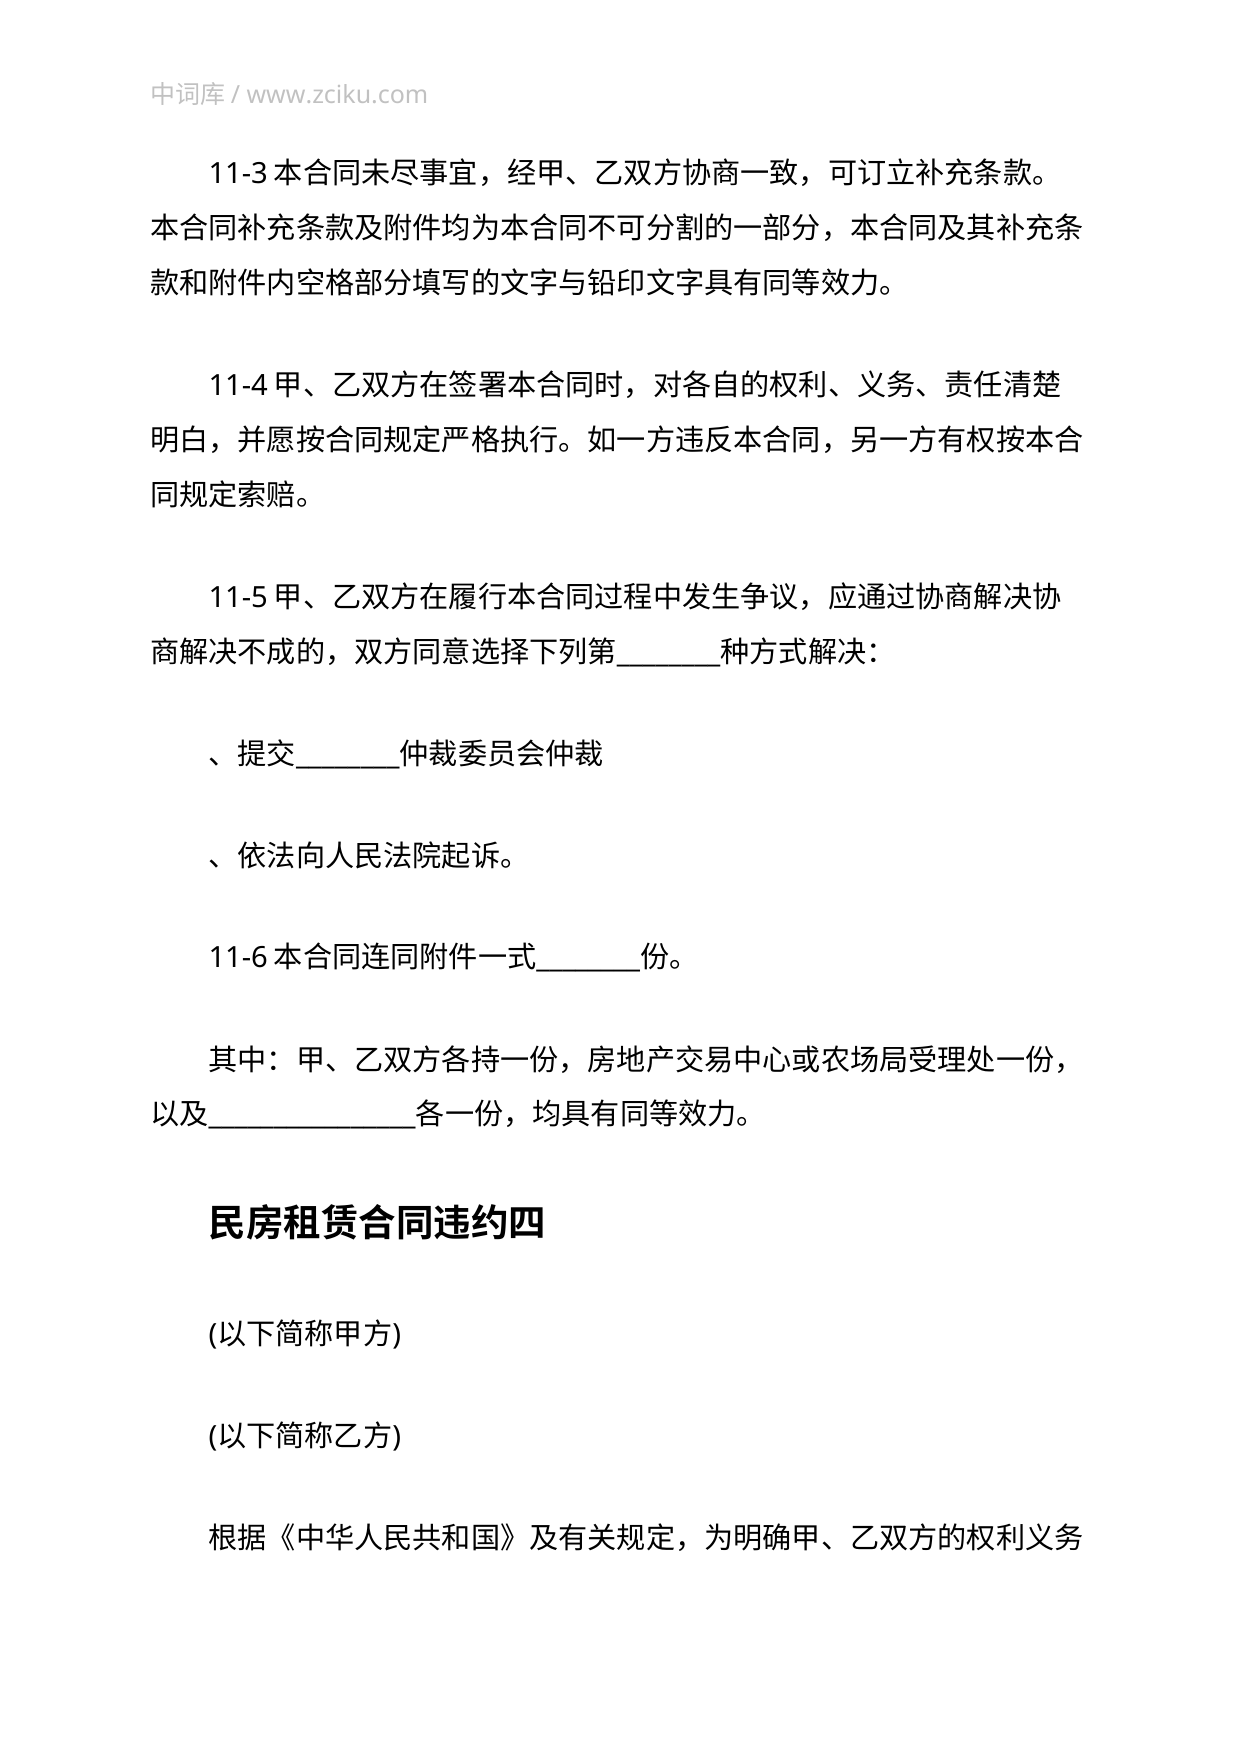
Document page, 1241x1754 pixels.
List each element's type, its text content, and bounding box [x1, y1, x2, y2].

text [150, 1514, 1090, 1557]
text 民房租赁合同违约四 [150, 1193, 1090, 1247]
text 、提交________仲裁委员会仲裁 [150, 730, 1090, 773]
text 11-6本合同连同附件一式________份。 [150, 934, 1090, 976]
text 11-5甲、乙双方在履行本合同过程中发生争议，应通过协商解决协商解决不成的，双方同意选择下列第________种方式解决： [150, 573, 1090, 671]
text (以下简称乙方) [150, 1412, 1090, 1455]
text 11-3本合同未尽事宜，经甲、乙双方协商一致，可订立补充条款。本合同补充条款及附件均为本合同不可分割的一部分，本合同及其补充条款和附件内空格部分填写的文字与铅印文字具有同等效力。 [150, 150, 1090, 302]
text 11-4甲、乙双方在签署本合同时，对各自的权利、义务、责任清楚明白，并愿按合同规定严格执行。如一方违反本合同，另一方有权按本合同规定索赔。 [150, 362, 1090, 514]
text 、依法向人民法院起诉。 [150, 832, 1090, 874]
text 其中：甲、乙双方各持一份，房地产交易中心或农场局受理处一份，以及________________各一份，均具有同等效力。 [150, 1036, 1090, 1133]
text (以下简称甲方) [150, 1310, 1090, 1353]
